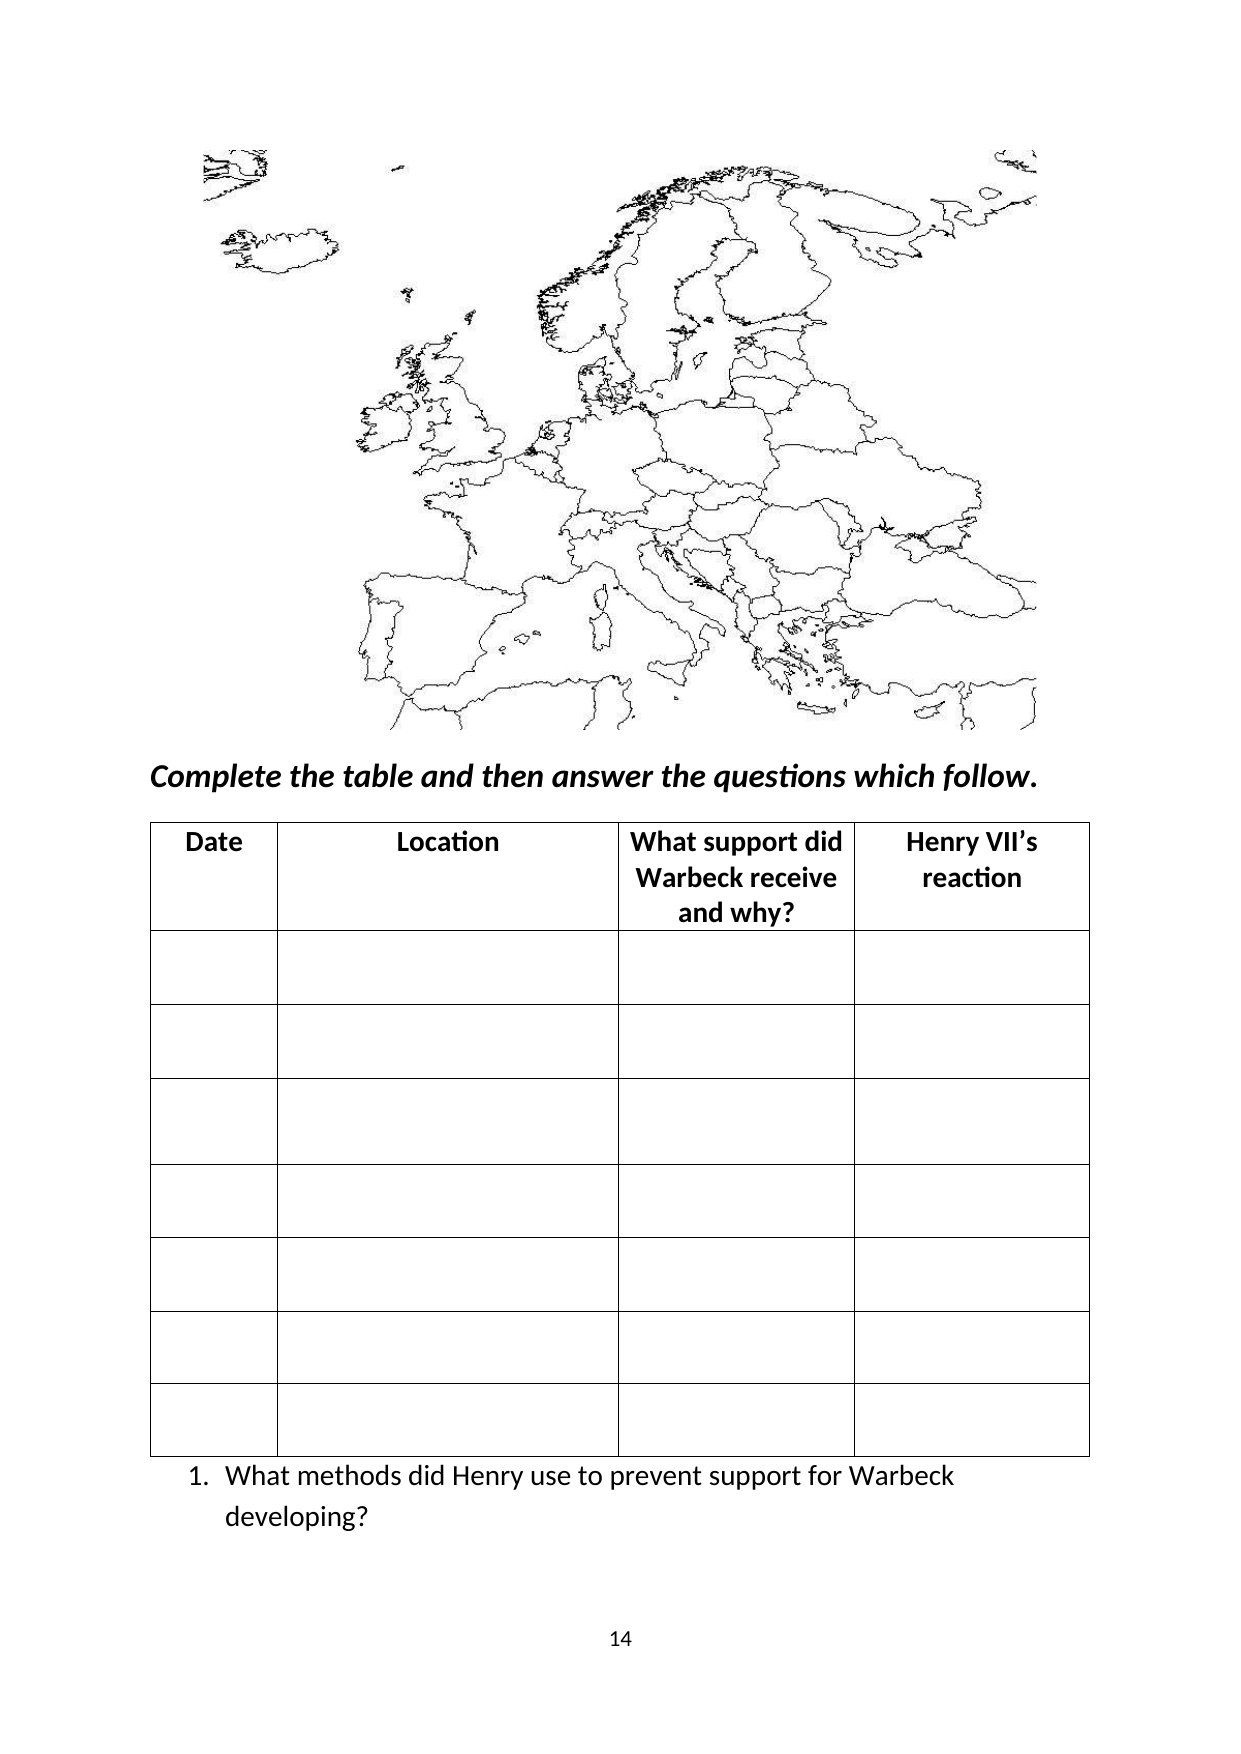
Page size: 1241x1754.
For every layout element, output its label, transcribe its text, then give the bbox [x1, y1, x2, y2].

table_header What support did Warbeck receive and why? [619, 823, 854, 930]
table_header Date [151, 823, 277, 930]
table_cell [278, 1079, 618, 1164]
table_cell [855, 931, 1089, 1004]
table_cell [855, 1165, 1089, 1237]
table_cell [619, 1165, 854, 1237]
table_cell [619, 1079, 854, 1164]
table_cell [151, 1165, 277, 1237]
table_cell [619, 1384, 854, 1456]
table_cell [855, 1384, 1089, 1456]
table_cell [855, 1079, 1089, 1164]
table_cell [855, 1005, 1089, 1078]
table_header Location [278, 823, 618, 930]
table_cell [619, 1312, 854, 1383]
table_cell [151, 1005, 277, 1078]
table_cell [278, 1384, 618, 1456]
table_cell [151, 1312, 277, 1383]
table_cell [855, 1312, 1089, 1383]
picture [203, 150, 1037, 730]
text Complete the table and then answer the questions which follow. [150, 755, 1090, 795]
table_cell [278, 1312, 618, 1383]
table_cell [151, 1384, 277, 1456]
table_cell [619, 931, 854, 1004]
table_cell [151, 1238, 277, 1311]
table_cell [619, 1005, 854, 1078]
table_cell [278, 1165, 618, 1237]
table_cell [619, 1238, 854, 1311]
table_cell [278, 1005, 618, 1078]
table_cell [278, 931, 618, 1004]
list What methods did Henry use to prevent support for Warbeck developing? [187, 1457, 1090, 1533]
table_cell [151, 931, 277, 1004]
table_cell [151, 1079, 277, 1164]
table_cell [855, 1238, 1089, 1311]
table_header Henry VII’s reaction [855, 823, 1089, 930]
table_cell [278, 1238, 618, 1311]
